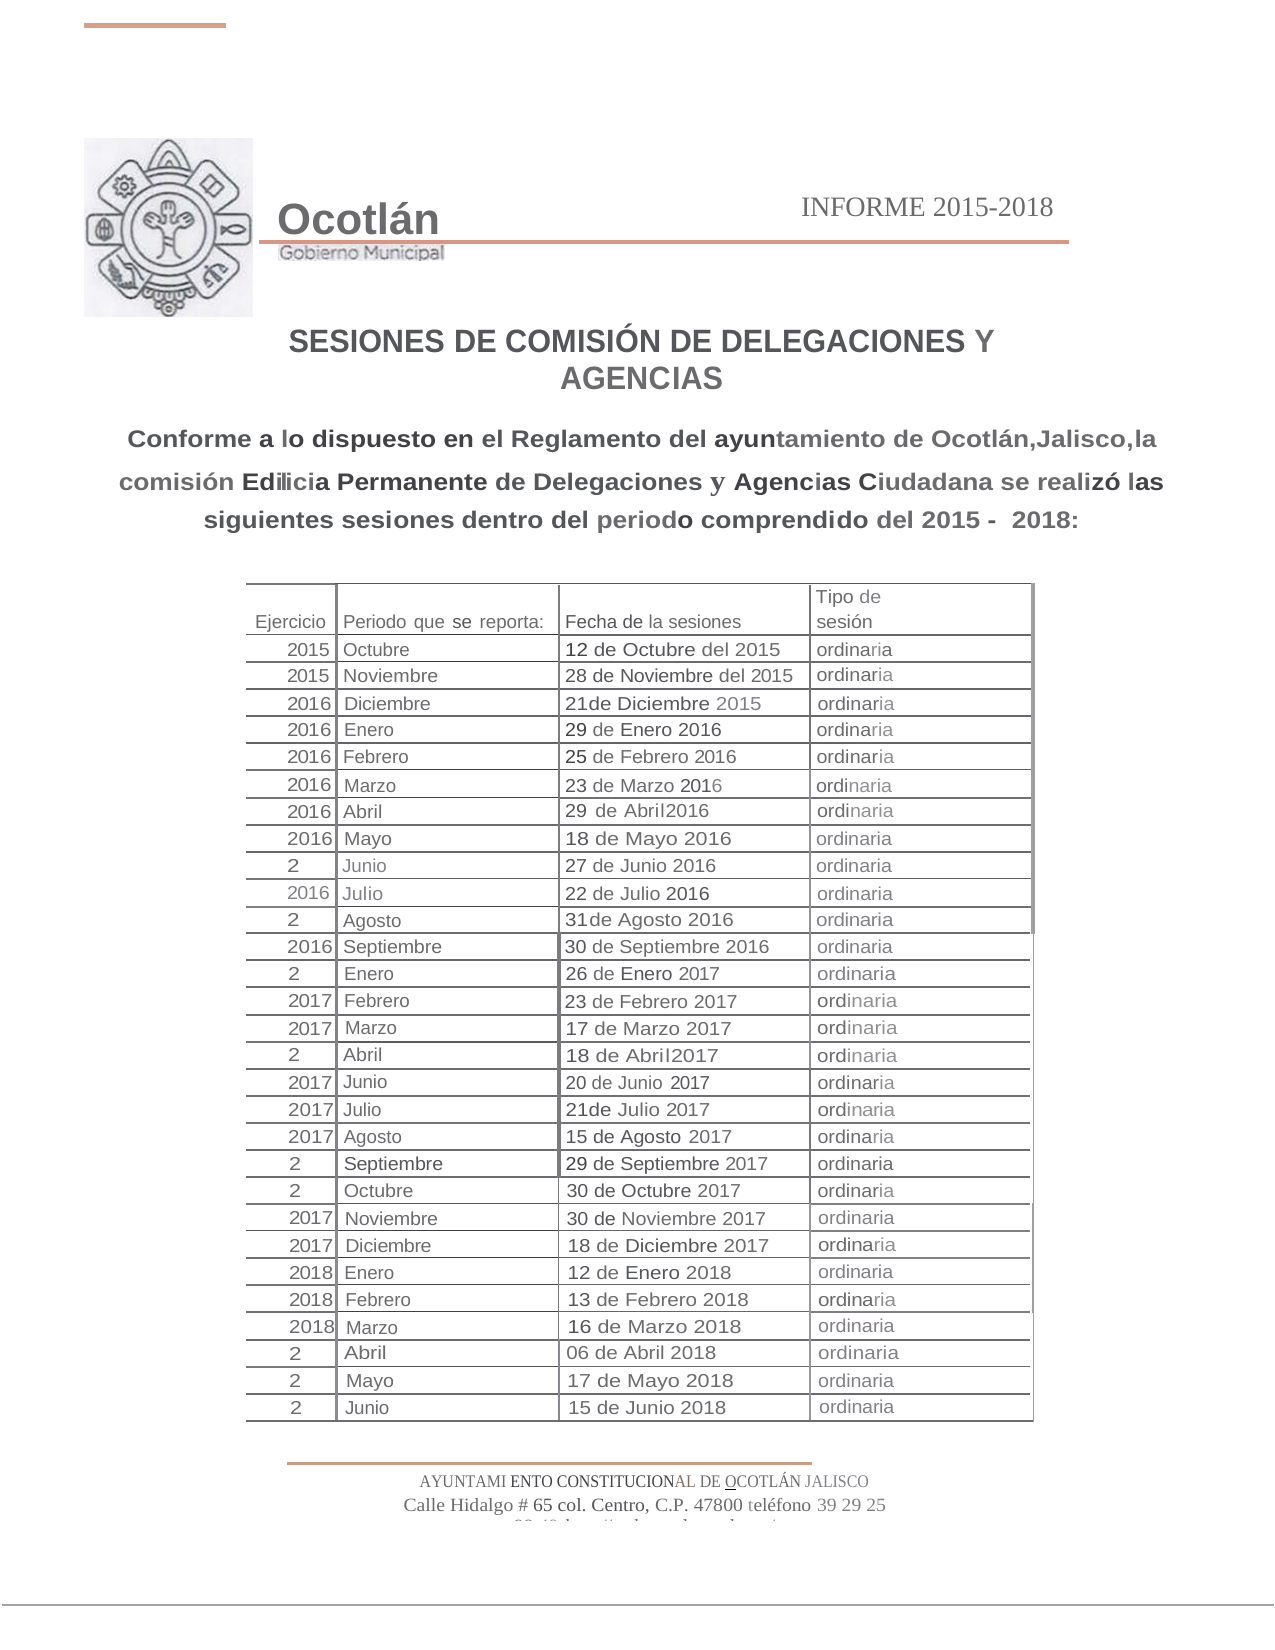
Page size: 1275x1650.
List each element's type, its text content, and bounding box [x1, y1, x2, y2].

table_cell 17 de Marzo 2017 [561, 1016, 809, 1041]
table_cell Febrero [338, 988, 557, 1014]
table_cell 2015 [246, 635, 335, 661]
table_cell Noviembre [338, 1204, 558, 1230]
table_cell Septiembre [338, 934, 557, 959]
table_cell 2016 [246, 690, 335, 715]
table_cell 22 de Julio 2016 [560, 879, 809, 906]
table_cell Enero [338, 717, 558, 742]
table_cell Agosto [338, 1124, 557, 1149]
table_header Fecha de la sesiones [560, 584, 810, 634]
table_cell Julio [338, 879, 558, 906]
table_cell ordinaria [811, 1339, 1033, 1366]
table_cell 27 de Junio 2016 [560, 853, 809, 878]
table_cell 30 de Octubre 2017 [559, 1178, 809, 1203]
table_cell 25 de Febrero 2016 [560, 744, 809, 769]
table_cell 2016 [246, 717, 335, 742]
table_cell Agosto [338, 907, 558, 932]
table_cell 2017 [246, 961, 335, 986]
table_cell 2017 [246, 1205, 335, 1230]
table_cell ordinaria [811, 770, 1031, 797]
table_cell ordinaria [811, 799, 1031, 824]
table_cell ordinaria [811, 1014, 1033, 1041]
table_cell 18 de Abril2017 [561, 1043, 809, 1068]
table_cell 2016 [246, 934, 335, 959]
table_cell 2016 [246, 908, 335, 932]
table_cell ordinaria [811, 959, 1033, 986]
table_cell Marzo [338, 1312, 558, 1339]
table_cell ordinaria [811, 1041, 1033, 1068]
table_cell 2017 [246, 1178, 335, 1203]
table_header Ejercicio [246, 585, 335, 634]
table_cell 23 de Marzo 2016 [560, 770, 809, 797]
table_cell 2016 [246, 826, 335, 851]
table_cell 2016 [246, 880, 335, 906]
picture [84, 138, 253, 317]
table_cell 29 de Septiembre 2017 [561, 1151, 809, 1176]
table_cell ordinaria [811, 1284, 1032, 1311]
table_cell 18 de Diciembre 2017 [559, 1231, 809, 1257]
table_cell 2016 [246, 744, 335, 769]
table_cell 28 de Noviembre del 2015 [560, 663, 809, 688]
table_cell ordinaria [811, 690, 1031, 715]
table_cell Junio [338, 1070, 557, 1095]
table_cell Enero [338, 1258, 558, 1284]
table_cell Abril [338, 798, 558, 824]
table_cell Octubre [338, 1178, 558, 1203]
table_cell 12 de Octubre del 2015 [560, 636, 809, 661]
table_cell Octubre [338, 635, 558, 661]
table_cell ordinaria [811, 879, 1031, 906]
table_cell 29 de Abril2016 [560, 799, 809, 824]
table_cell 16 de Marzo 2018 [559, 1312, 809, 1339]
table_cell ordinaria [811, 663, 1031, 688]
table_cell ordinaria [811, 908, 1031, 932]
table_cell ordinaria [811, 1095, 1033, 1122]
table_cell 2017 [246, 1124, 335, 1149]
table_cell 2018 [246, 1286, 335, 1311]
table_cell ordinaria [811, 1149, 1033, 1176]
table_cell 15 de Junio 2018 [560, 1395, 809, 1419]
table_cell 2018 [246, 1368, 335, 1393]
table_cell 2018 [246, 1341, 335, 1366]
table_cell ordinaria [811, 744, 1031, 769]
table_cell 12 de Enero 2018 [559, 1258, 809, 1284]
table_cell 21de Diciembre 2015 [560, 690, 809, 715]
table_cell ordinaria [811, 853, 1031, 878]
table_cell Junio [338, 853, 558, 878]
table_cell 21de Julio 2017 [561, 1097, 809, 1122]
table_cell 30 de Noviembre 2017 [559, 1204, 809, 1230]
table_cell Mayo [338, 826, 558, 851]
subtitle Conforme a lo dispuesto en el Reglamento del ayuntamiento de Ocotlán,Jalisco,la comisión Edilicia Permanente de Delegaciones y Agencias Ciudadana se realizó las siguientes sesiones dentro del periodo comprendido del 2015 - 2018: [81, 425, 1201, 534]
table_cell Enero [338, 961, 557, 986]
table_cell 13 de Febrero 2018 [559, 1285, 809, 1311]
table_cell 2016 [246, 771, 335, 797]
table_cell Noviembre [338, 662, 558, 688]
table_cell ordinaria [811, 1122, 1033, 1149]
table_cell Abril [338, 1043, 557, 1068]
table_cell ordinaria [811, 932, 1033, 959]
table_cell 2018 [246, 1259, 335, 1284]
table_cell Mayo [338, 1367, 558, 1393]
table_cell 2017 [246, 988, 335, 1014]
table_cell ordinaria [811, 1203, 1032, 1230]
table_cell 31de Agosto 2016 [560, 908, 809, 932]
table_cell 26 de Enero 2017 [561, 961, 809, 986]
table_cell Febrero [338, 1285, 558, 1311]
table_cell ordinaria [811, 1311, 1033, 1339]
table_cell 18 de Mayo 2016 [560, 826, 809, 851]
table_cell Febrero [338, 744, 558, 769]
table_cell ordinaria [811, 986, 1033, 1014]
table_cell ordinaria [811, 1366, 1033, 1393]
table_cell 2017 [246, 1043, 335, 1068]
table_cell 2016 [246, 799, 335, 824]
table_cell ordinaria [811, 1257, 1032, 1284]
table_cell Abril [338, 1341, 558, 1366]
table_header Periodo que se reporta: [338, 584, 559, 634]
table_cell ordinaria [811, 1068, 1033, 1095]
table_cell ordinaria [811, 1176, 1033, 1203]
table_cell 2018 [246, 1395, 335, 1419]
table_cell Junio [338, 1395, 558, 1419]
subtitle SESIONES DE COMISIÓN DE DELEGACIONES Y AGENCIAS [209, 322, 1074, 397]
table_cell 2017 [246, 1070, 335, 1095]
table_cell 2017 [246, 1016, 335, 1041]
table_cell 2016 [246, 853, 335, 878]
table_cell Marzo [338, 770, 558, 797]
table_cell Diciembre [338, 1231, 558, 1257]
table_cell ordinaria [811, 1230, 1032, 1257]
table_cell 2015 [246, 663, 335, 688]
table_cell Diciembre [338, 690, 558, 715]
table_cell 2017 [246, 1097, 335, 1122]
table_cell ordinaria [811, 826, 1031, 851]
table_cell 30 de Septiembre 2016 [561, 934, 809, 959]
table_cell 2017 [246, 1231, 335, 1257]
table_cell Julio [338, 1097, 557, 1122]
table_cell 06 de Abril 2018 [560, 1341, 809, 1366]
table_cell 23 de Febrero 2017 [561, 988, 809, 1014]
table_cell Marzo [338, 1016, 557, 1041]
table_cell 2018 [246, 1313, 335, 1339]
table_cell Septiembre [338, 1151, 557, 1176]
table_cell ordinaria [811, 1393, 1033, 1419]
picture [278, 244, 445, 261]
table_cell 20 de Junio 2017 [561, 1070, 809, 1095]
table_cell ordinaria [811, 636, 1031, 661]
table_cell 17 de Mayo 2018 [560, 1367, 809, 1393]
table_cell ordinaria [811, 717, 1031, 742]
table_cell 15 de Agosto 2017 [561, 1124, 809, 1149]
table_cell 2017 [246, 1151, 335, 1176]
table_cell 29 de Enero 2016 [560, 717, 809, 742]
table_header Tipo de sesión celebrada [811, 584, 1031, 634]
